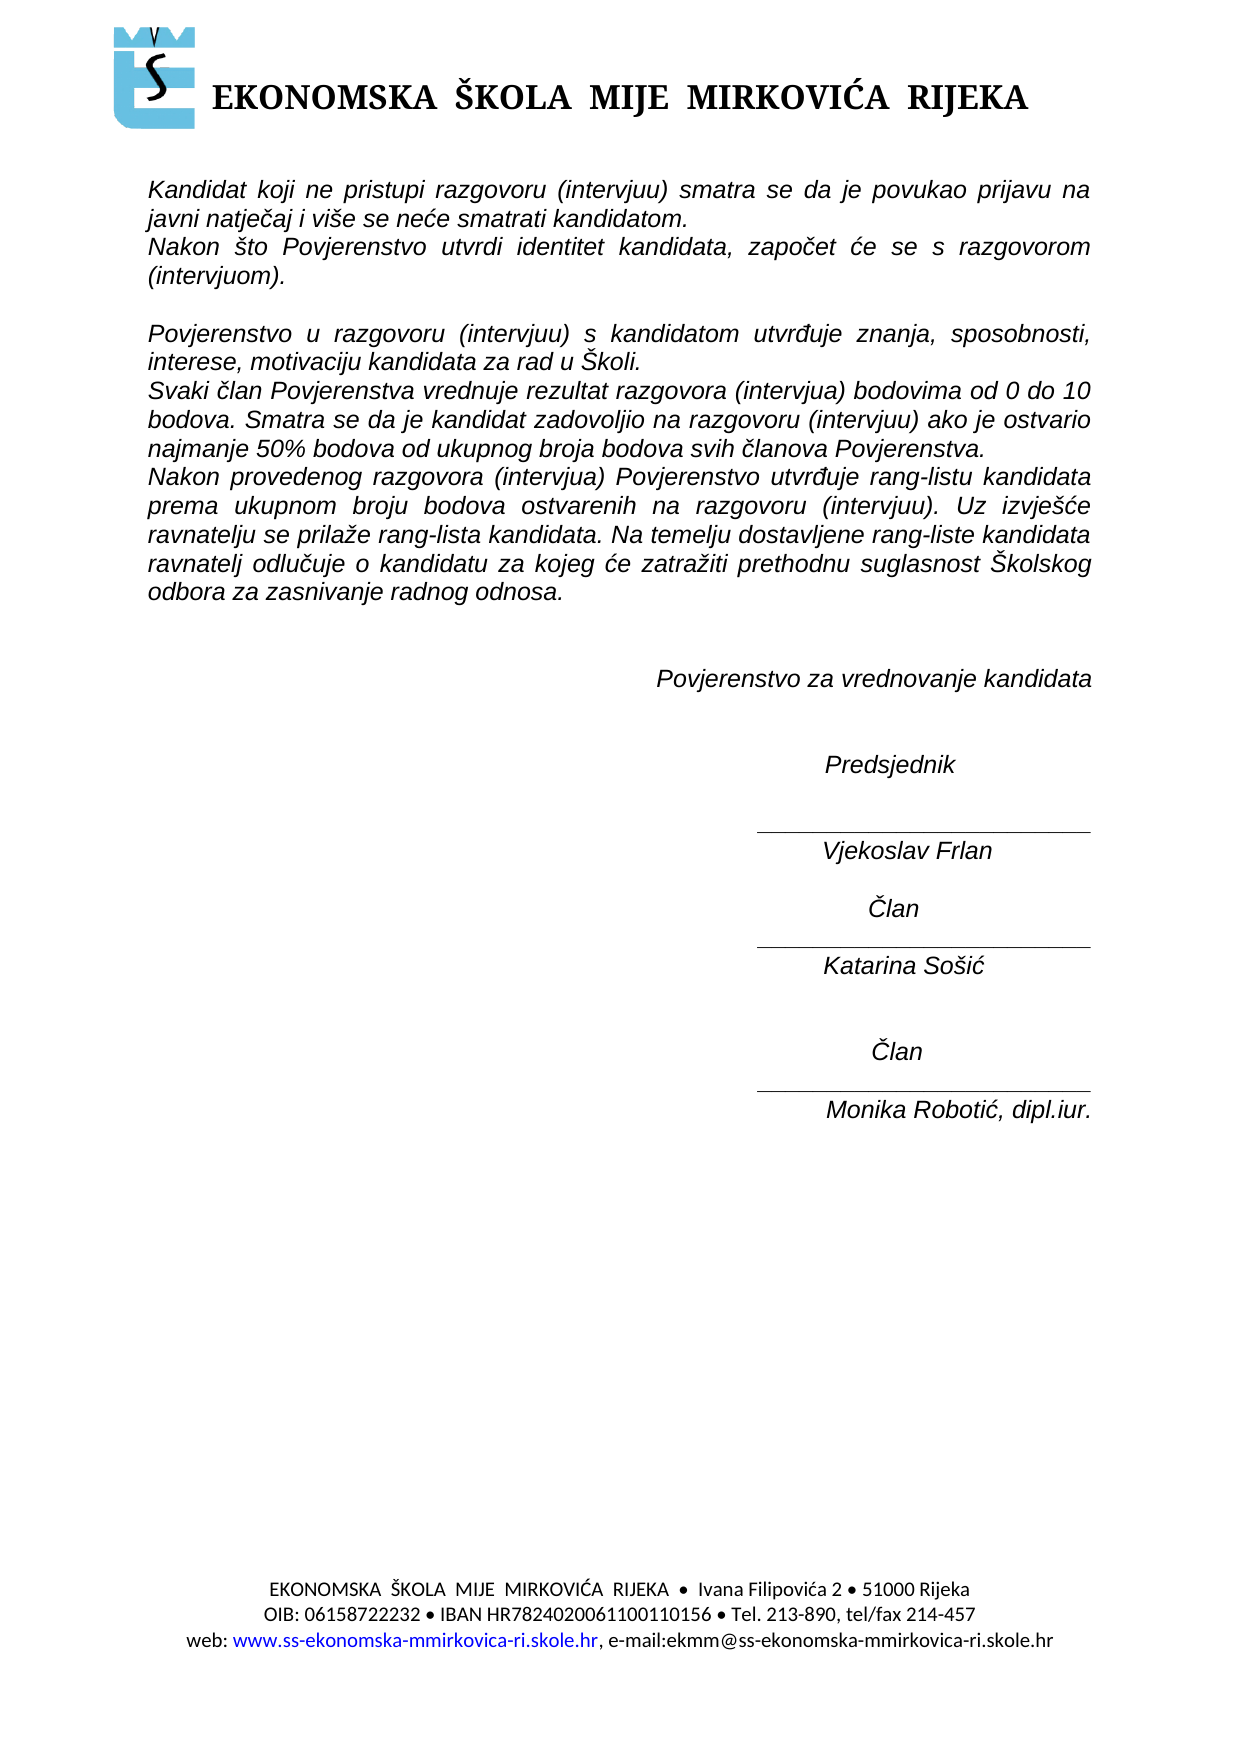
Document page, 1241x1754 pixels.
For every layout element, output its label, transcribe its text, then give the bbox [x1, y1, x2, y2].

text Povjerenstvo za vrednovanje kandidata [148, 663, 1093, 692]
text ________________________ [148, 807, 1093, 836]
text Svaki član Povjerenstva vrednuje rezultat razgovora (intervjua) bodovima od 0 do 10 bodova. Smatra se da je kandidat zadovoljio na razgovoru (intervjuu) ako je ostvario najmanje 50% bodova od ukupnog broja bodova svih članova Povjerenstva. [148, 376, 1093, 462]
text Član [148, 1037, 1093, 1066]
text Predsjednik [148, 750, 1093, 778]
text ________________________ [148, 922, 1093, 951]
text Kandidat koji ne pristupi razgovoru (intervjuu) smatra se da je povukao prijavu na javni natječaj i više se neće smatrati kandidatom. [148, 175, 1093, 232]
text Povjerenstvo u razgovoru (intervjuu) s kandidatom utvrđuje znanja, sposobnosti, interese, motivaciju kandidata za rad u Školi. [148, 318, 1093, 376]
text Nakon provedenog razgovora (intervjua) Povjerenstvo utvrđuje rang-listu kandidata prema ukupnom broju bodova ostvarenih na razgovoru (intervjuu). Uz izvješće ravnatelju se prilaže rang-lista kandidata. Na temelju dostavljene rang-liste kandidata ravnatelj odlučuje o kandidatu za kojeg će zatražiti prethodnu suglasnost Školskog odbora za zasnivanje radnog odnosa. [148, 462, 1093, 606]
text Monika Robotić, dipl.iur. [148, 1095, 1093, 1123]
text ________________________ [148, 1066, 1093, 1095]
text Katarina Sošić [148, 951, 1093, 980]
text Član [148, 893, 1093, 922]
picture [73, 0, 243, 169]
text Nakon što Povjerenstvo utvrdi identitet kandidata, započet će se s razgovorom (intervjuom). [148, 232, 1093, 290]
text Vjekoslav Frlan [148, 836, 1093, 865]
